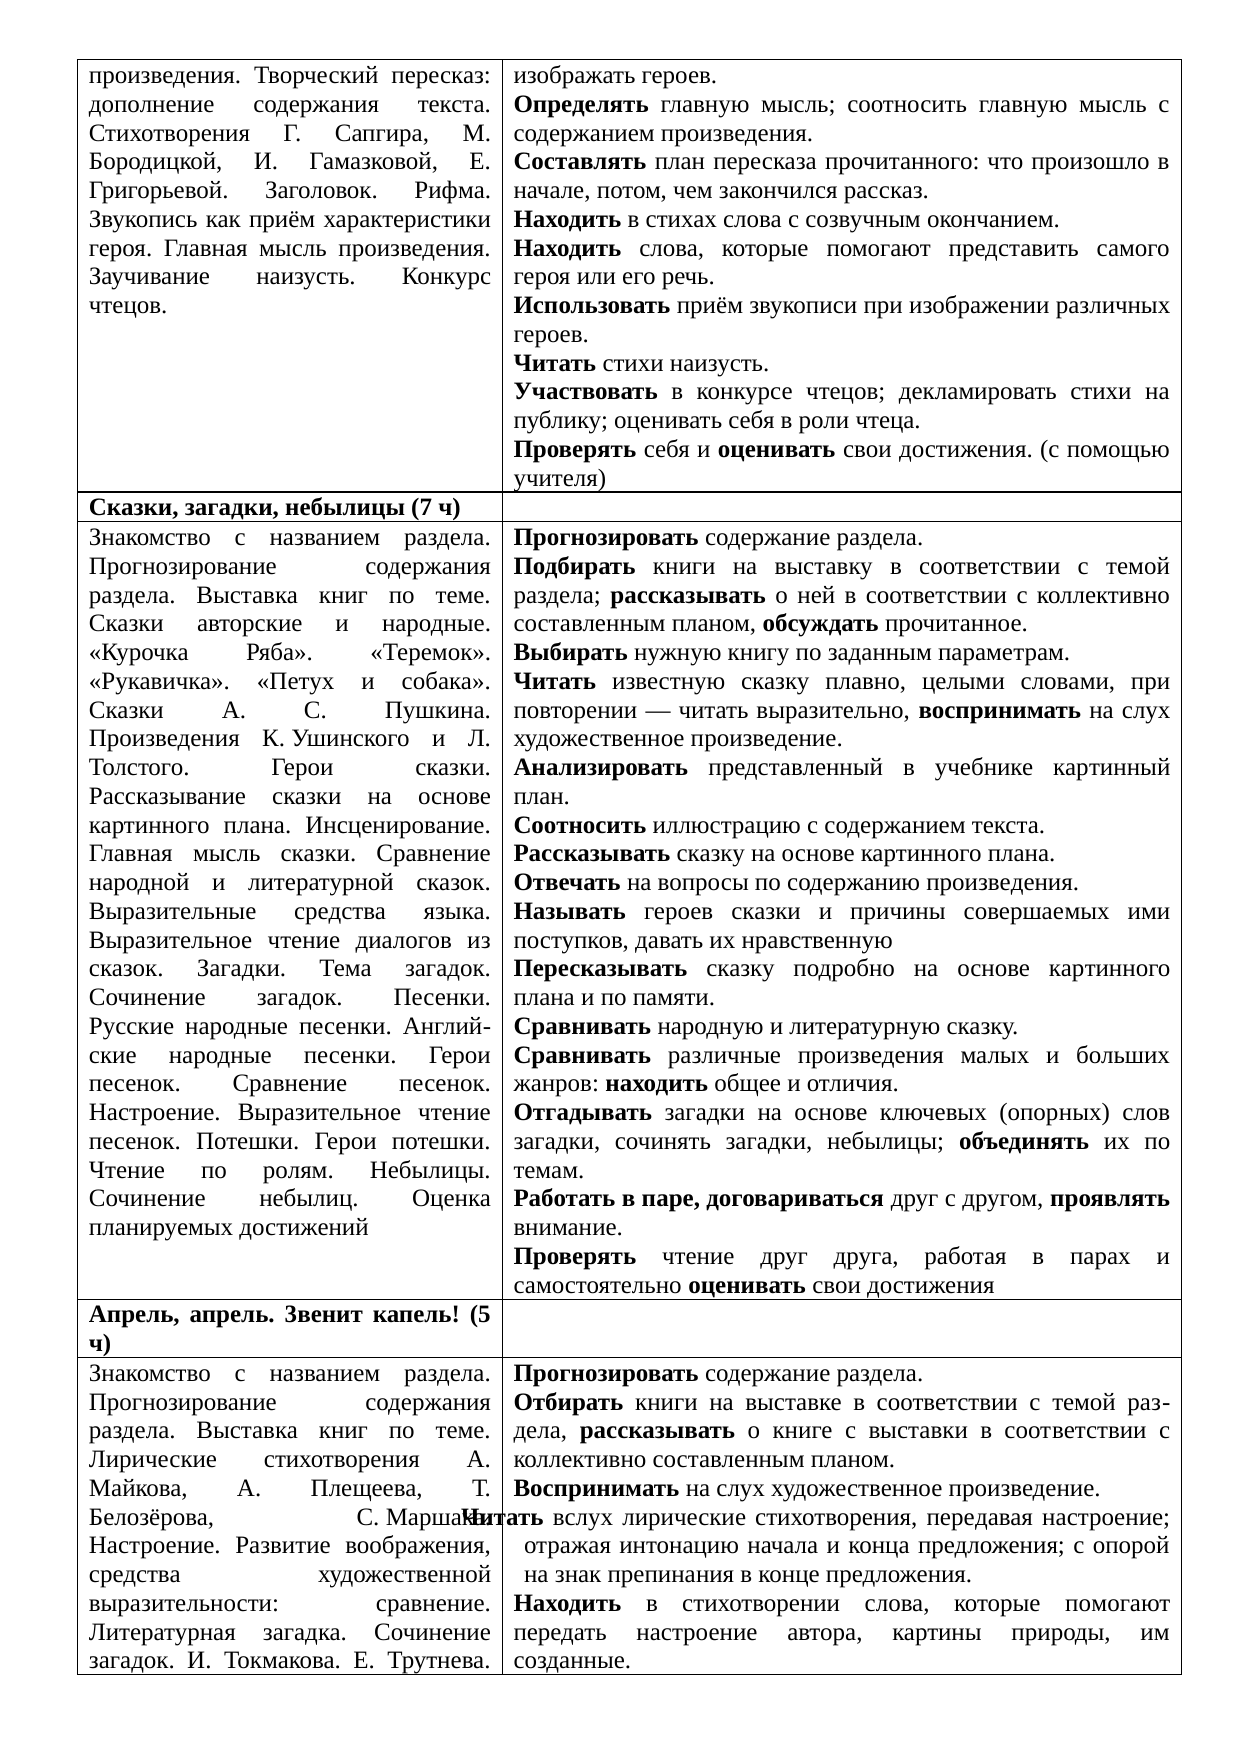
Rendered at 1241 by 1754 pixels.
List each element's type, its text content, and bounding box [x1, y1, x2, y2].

table_cell [503, 1300, 1181, 1357]
table_cell [1170, 493, 1181, 521]
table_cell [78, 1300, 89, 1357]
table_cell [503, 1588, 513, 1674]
table_cell Знакомство с названием раздела. Прогнозирование содержания раздела. Выставка книг по теме. Сказки авторские и народные. «Курочка Ряба». «Теремок». «Рукавичка». «Петух и собака». Сказки А. С. Пушкина. Произведения К. Ушинского и Л. Толстого. Герои сказки. Рассказывание сказки на основе картинного плана. Инсценирование. Главная мысль сказки. Сравнение народной и литературной сказок. Выразительные средства языка. Выразительное чтение диалогов из сказок. Загадки. Тема загадок. Сочинение загадок. Песенки. Русские народные песенки. Английские народные песенки. Герои песенок. Сравнение песенок. Настроение. Выразительное чтение песенок. Потешки. Герои потешки. Чтение по ролям. Небылицы. Сочинение небылиц. Оценка планируемых достижений [78, 522, 502, 1298]
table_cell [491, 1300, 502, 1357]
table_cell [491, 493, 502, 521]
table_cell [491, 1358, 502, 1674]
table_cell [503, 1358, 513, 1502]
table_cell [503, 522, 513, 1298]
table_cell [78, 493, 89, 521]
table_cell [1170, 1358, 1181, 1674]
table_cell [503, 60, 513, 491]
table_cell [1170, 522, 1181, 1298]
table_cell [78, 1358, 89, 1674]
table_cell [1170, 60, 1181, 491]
table_cell [503, 493, 513, 521]
